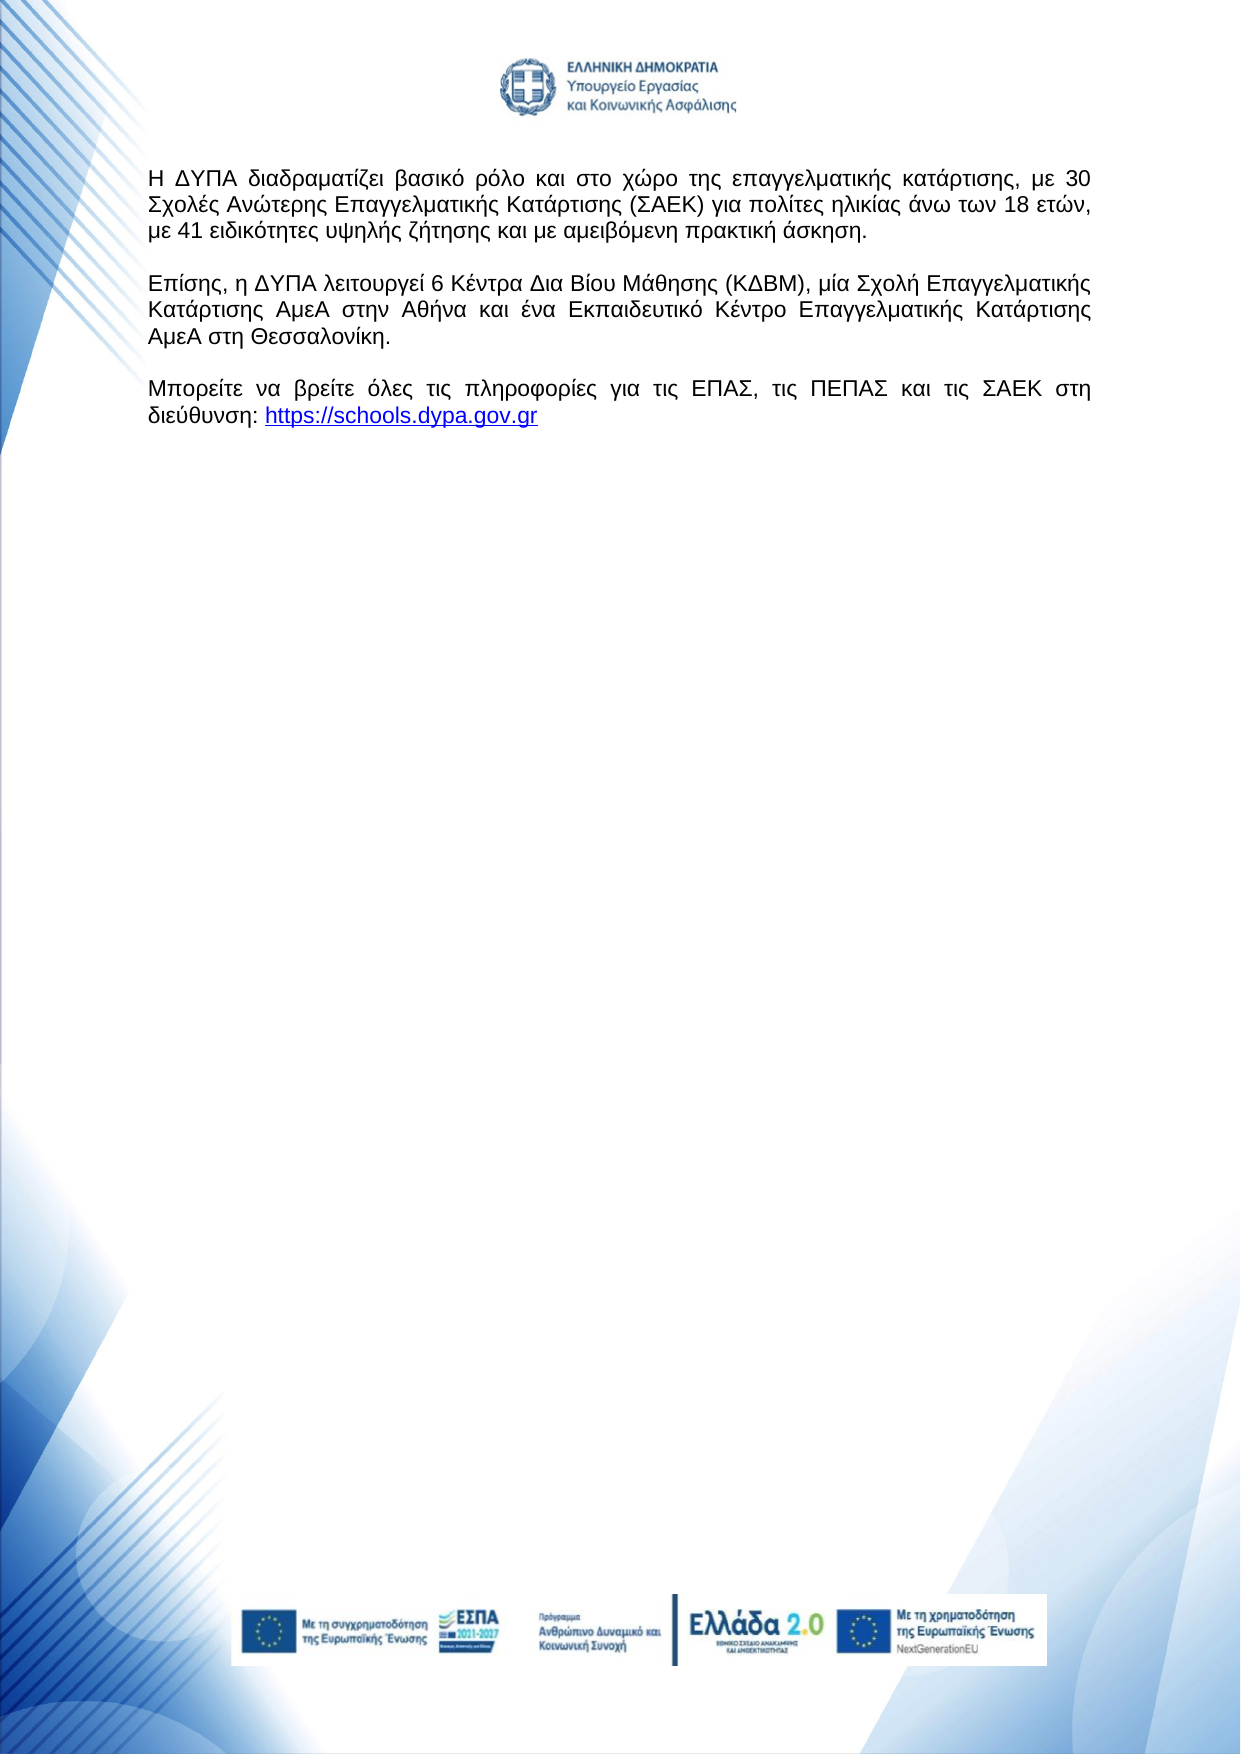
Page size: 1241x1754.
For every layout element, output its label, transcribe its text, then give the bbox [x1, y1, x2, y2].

text H ΔΥΠΑ διαδραματίζει βασικό ρόλο και στο χώρο της επαγγελματικής κατάρτισης, με 30 Σχολές Ανώτερης Επαγγελματικής Κατάρτισης (ΣΑΕΚ) για πολίτες ηλικίας άνω των 18 ετών, με 41 ειδικότητες υψηλής ζήτησης και με αμειβόμενη πρακτική άσκηση. [148, 164, 1092, 244]
text Επίσης, η ΔΥΠΑ λειτουργεί 6 Κέντρα Δια Βίου Μάθησης (ΚΔΒΜ), μία Σχολή Επαγγελματικής Κατάρτισης ΑμεΑ στην Αθήνα και ένα Εκπαιδευτικό Κέντρο Επαγγελματικής Κατάρτισης ΑμεΑ στη Θεσσαλονίκη. [148, 270, 1092, 349]
text Μπορείτε να βρείτε όλες τις πληροφορίες για τις ΕΠΑΣ, τις ΠΕΠΑΣ και τις ΣΑΕΚ στη διεύθυνση: https://schools.dypa.gov.gr [148, 375, 1092, 428]
picture [0, 0, 1241, 1754]
